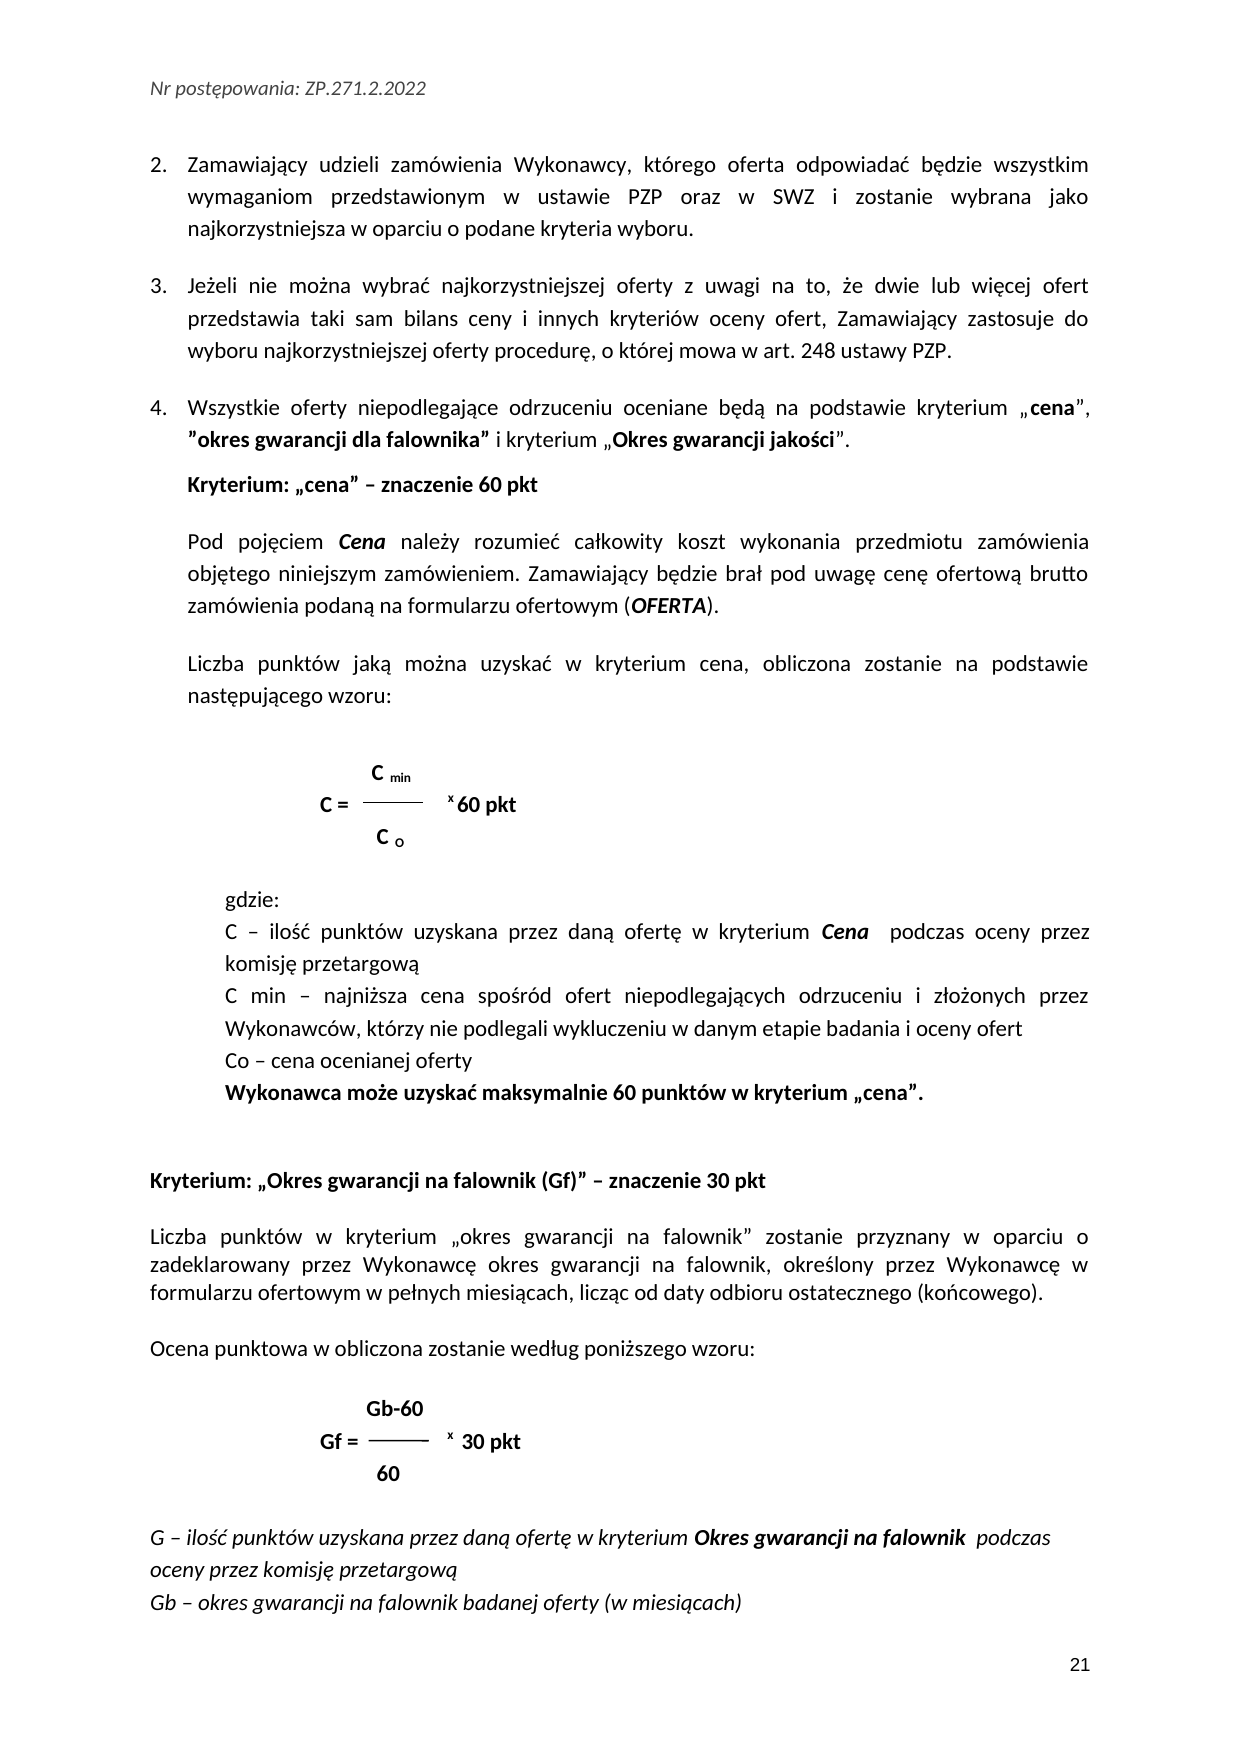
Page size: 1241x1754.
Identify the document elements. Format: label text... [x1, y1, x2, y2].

text Kryterium: „Okres gwarancji na falownik (Gf)” – znaczenie 30 pkt [150, 1166, 1090, 1194]
text C = x 60 pkt [150, 790, 1090, 818]
text C O [150, 822, 1090, 850]
list Wszystkie oferty niepodlegające odrzuceniu oceniane będą na podstawie kryterium „cena”, ”okres gwarancji dla falownika” i kryterium „Okres gwarancji jakości”. [150, 393, 1090, 453]
text C min – najniższa cena spośród ofert niepodlegających odrzuceniu i złożonych przez Wykonawców, którzy nie podlegali wykluczeniu w danym etapie badania i oceny ofert [225, 981, 1090, 1042]
text Co – cena ocenianej oferty [150, 1046, 1090, 1074]
subtitle Kryterium: „cena” – znaczenie 60 pkt [187, 470, 1090, 498]
text Gb – okres gwarancji na falownik badanej oferty (w miesiącach) [150, 1588, 1090, 1616]
text gdzie: [150, 885, 1090, 913]
text 60 [150, 1459, 1090, 1487]
text G – ilość punktów uzyskana przez daną ofertę w kryterium Okres gwarancji na falownik podczas oceny przez komisję przetargową [150, 1523, 1090, 1583]
list Jeżeli nie można wybrać najkorzystniejszej oferty z uwagi na to, że dwie lub więcej ofert przedstawia taki sam bilans ceny i innych kryteriów oceny ofert, Zamawiający zastosuje do wyboru najkorzystniejszej oferty procedurę, o której mowa w art. 248 ustawy PZP. [150, 272, 1090, 364]
list Zamawiający udzieli zamówienia Wykonawcy, którego oferta odpowiadać będzie wszystkim wymaganiom przedstawionym w ustawie PZP oraz w SWZ i zostanie wybrana jako najkorzystniejsza w oparciu o podane kryteria wyboru. [150, 150, 1090, 242]
text C – ilość punktów uzyskana przez daną ofertę w kryterium Cena podczas oceny przez komisję przetargową [225, 917, 1090, 977]
subtitle Pod pojęciem Cena należy rozumieć całkowity koszt wykonania przedmiotu zamówienia objętego niniejszym zamówieniem. Zamawiający będzie brał pod uwagę cenę ofertową brutto zamówienia podaną na formularzu ofertowym (OFERTA). [187, 527, 1090, 619]
text Liczba punktów w kryterium „okres gwarancji na falownik” zostanie przyznany w oparciu o zadeklarowany przez Wykonawcę okres gwarancji na falownik, określony przez Wykonawcę w formularzu ofertowym w pełnych miesiącach, licząc od daty odbioru ostatecznego (końcowego). [150, 1222, 1090, 1306]
text Gf = x 30 pkt [150, 1427, 1090, 1455]
text Wykonawca może uzyskać maksymalnie 60 punktów w kryterium „cena”. [150, 1078, 1090, 1106]
text Gb-60 [150, 1394, 1090, 1423]
text Ocena punktowa w obliczona zostanie według poniższego wzoru: [150, 1334, 1090, 1362]
text C min [150, 758, 1090, 786]
subtitle Liczba punktów jaką można uzyskać w kryterium cena, obliczona zostanie na podstawie następującego wzoru: [187, 649, 1090, 709]
